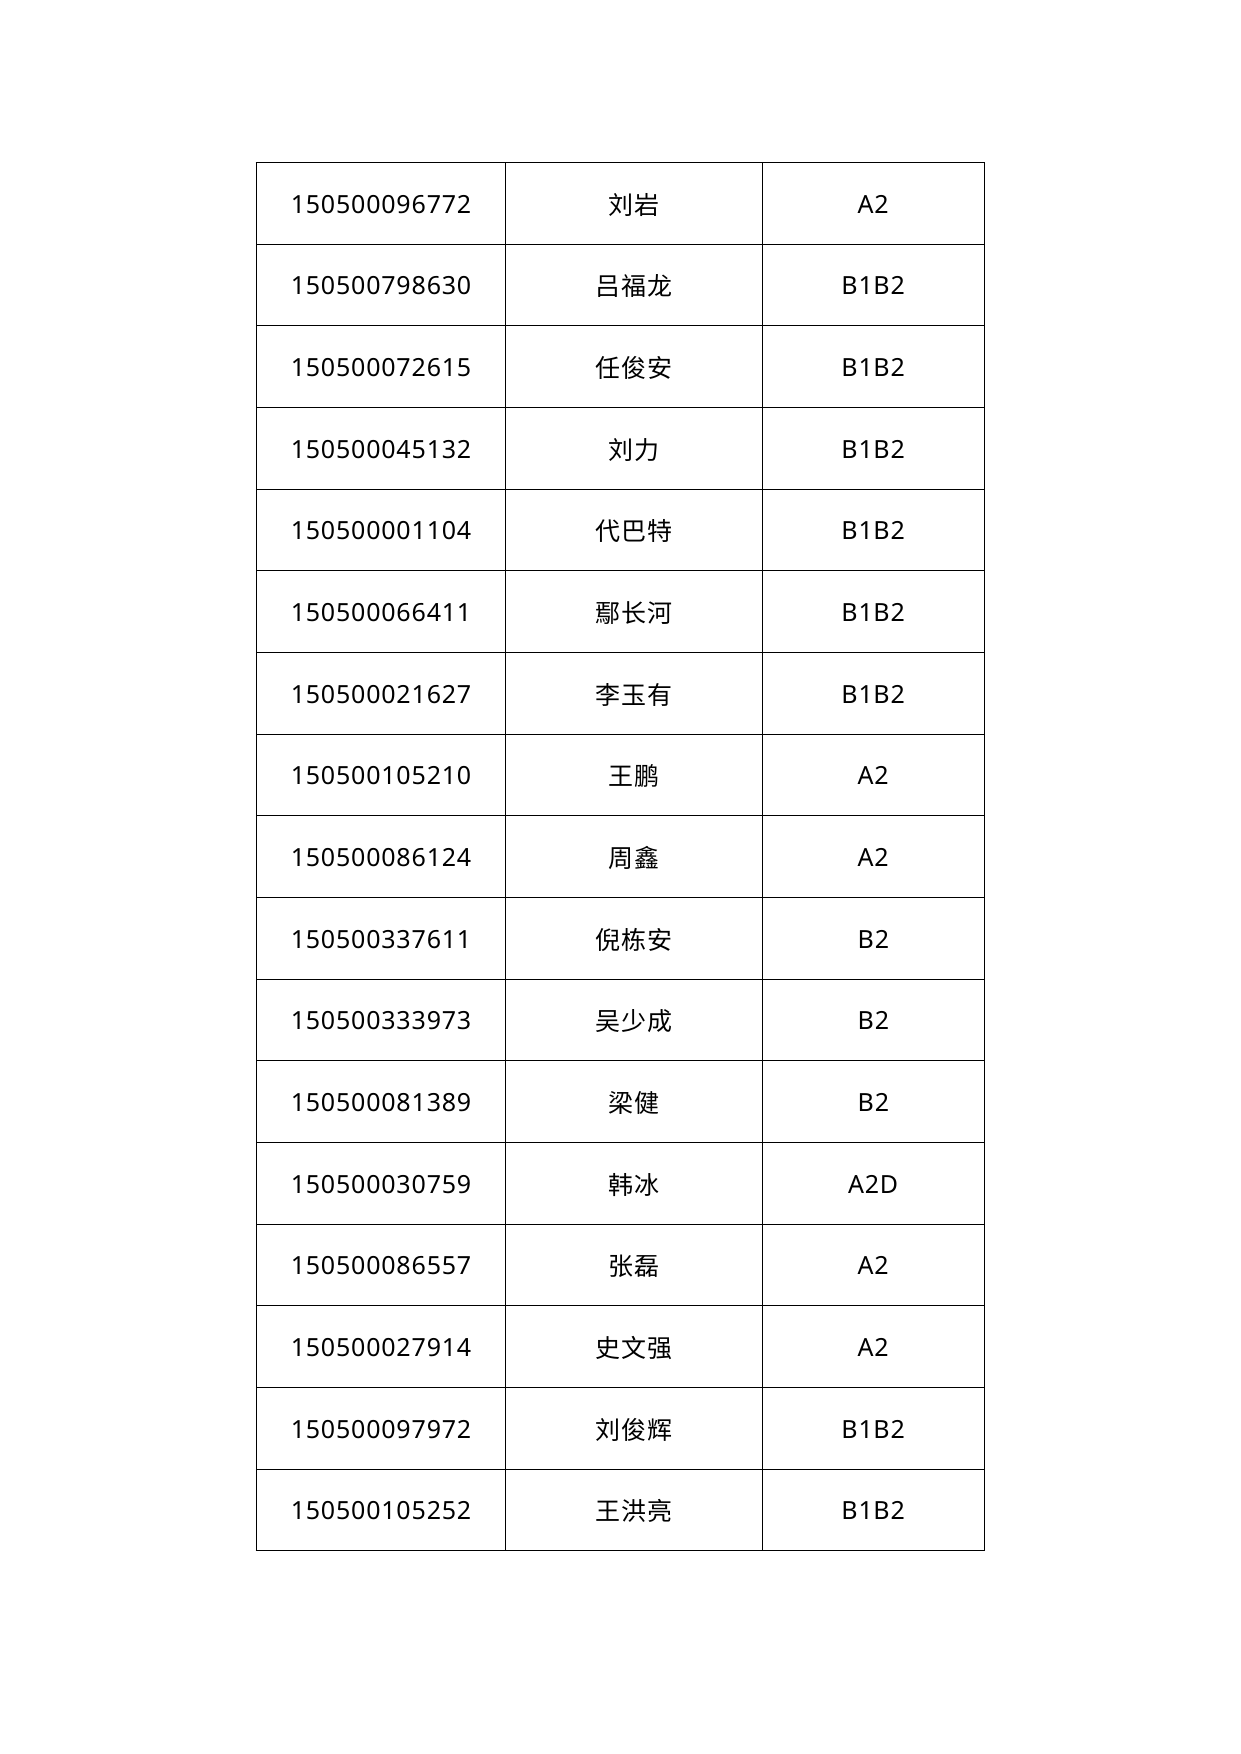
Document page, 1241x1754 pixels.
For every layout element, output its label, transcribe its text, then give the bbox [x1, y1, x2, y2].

table_cell B1B2 [763, 326, 984, 407]
table_cell 150500045132 [257, 408, 505, 489]
table_cell 任俊安 [506, 326, 762, 407]
table_cell 周鑫 [506, 816, 762, 897]
table_cell 150500086124 [257, 816, 505, 897]
table_cell 150500021627 [257, 653, 505, 734]
table_cell 150500333973 [257, 980, 505, 1060]
table_cell 150500097972 [257, 1388, 505, 1469]
table_cell B1B2 [763, 245, 984, 325]
table_cell 王鹏 [506, 735, 762, 815]
table_cell A2 [763, 1306, 984, 1387]
table_cell B2 [763, 1061, 984, 1142]
table_cell 吕福龙 [506, 245, 762, 325]
table_cell 代巴特 [506, 490, 762, 570]
table_cell 刘力 [506, 408, 762, 489]
table_cell 150500066411 [257, 571, 505, 652]
table_cell B2 [763, 898, 984, 979]
table_cell 鄢长河 [506, 571, 762, 652]
table_cell 150500105252 [257, 1470, 505, 1550]
table_cell B1B2 [763, 1470, 984, 1550]
table_cell B1B2 [763, 490, 984, 570]
table_cell 150500086557 [257, 1225, 505, 1305]
table_cell 李玉有 [506, 653, 762, 734]
table_cell B2 [763, 980, 984, 1060]
table_cell A2 [763, 163, 984, 244]
table_cell B1B2 [763, 653, 984, 734]
table_cell B1B2 [763, 1388, 984, 1469]
table_cell 150500030759 [257, 1143, 505, 1224]
table_cell 张磊 [506, 1225, 762, 1305]
table_cell A2 [763, 735, 984, 815]
table_cell 150500798630 [257, 245, 505, 325]
table_cell B1B2 [763, 571, 984, 652]
table_cell 王洪亮 [506, 1470, 762, 1550]
table_cell 150500096772 [257, 163, 505, 244]
table_cell B1B2 [763, 408, 984, 489]
table_cell 刘岩 [506, 163, 762, 244]
table_cell 刘俊辉 [506, 1388, 762, 1469]
table_cell 吴少成 [506, 980, 762, 1060]
table_cell 150500027914 [257, 1306, 505, 1387]
table_cell 韩冰 [506, 1143, 762, 1224]
table_cell 史文强 [506, 1306, 762, 1387]
table_cell A2 [763, 816, 984, 897]
table_cell A2D [763, 1143, 984, 1224]
table_cell 倪栋安 [506, 898, 762, 979]
table_cell 150500072615 [257, 326, 505, 407]
table_cell 150500337611 [257, 898, 505, 979]
table_cell 150500001104 [257, 490, 505, 570]
table_cell A2 [763, 1225, 984, 1305]
table_cell 150500081389 [257, 1061, 505, 1142]
table_cell 梁健 [506, 1061, 762, 1142]
table_cell 150500105210 [257, 735, 505, 815]
